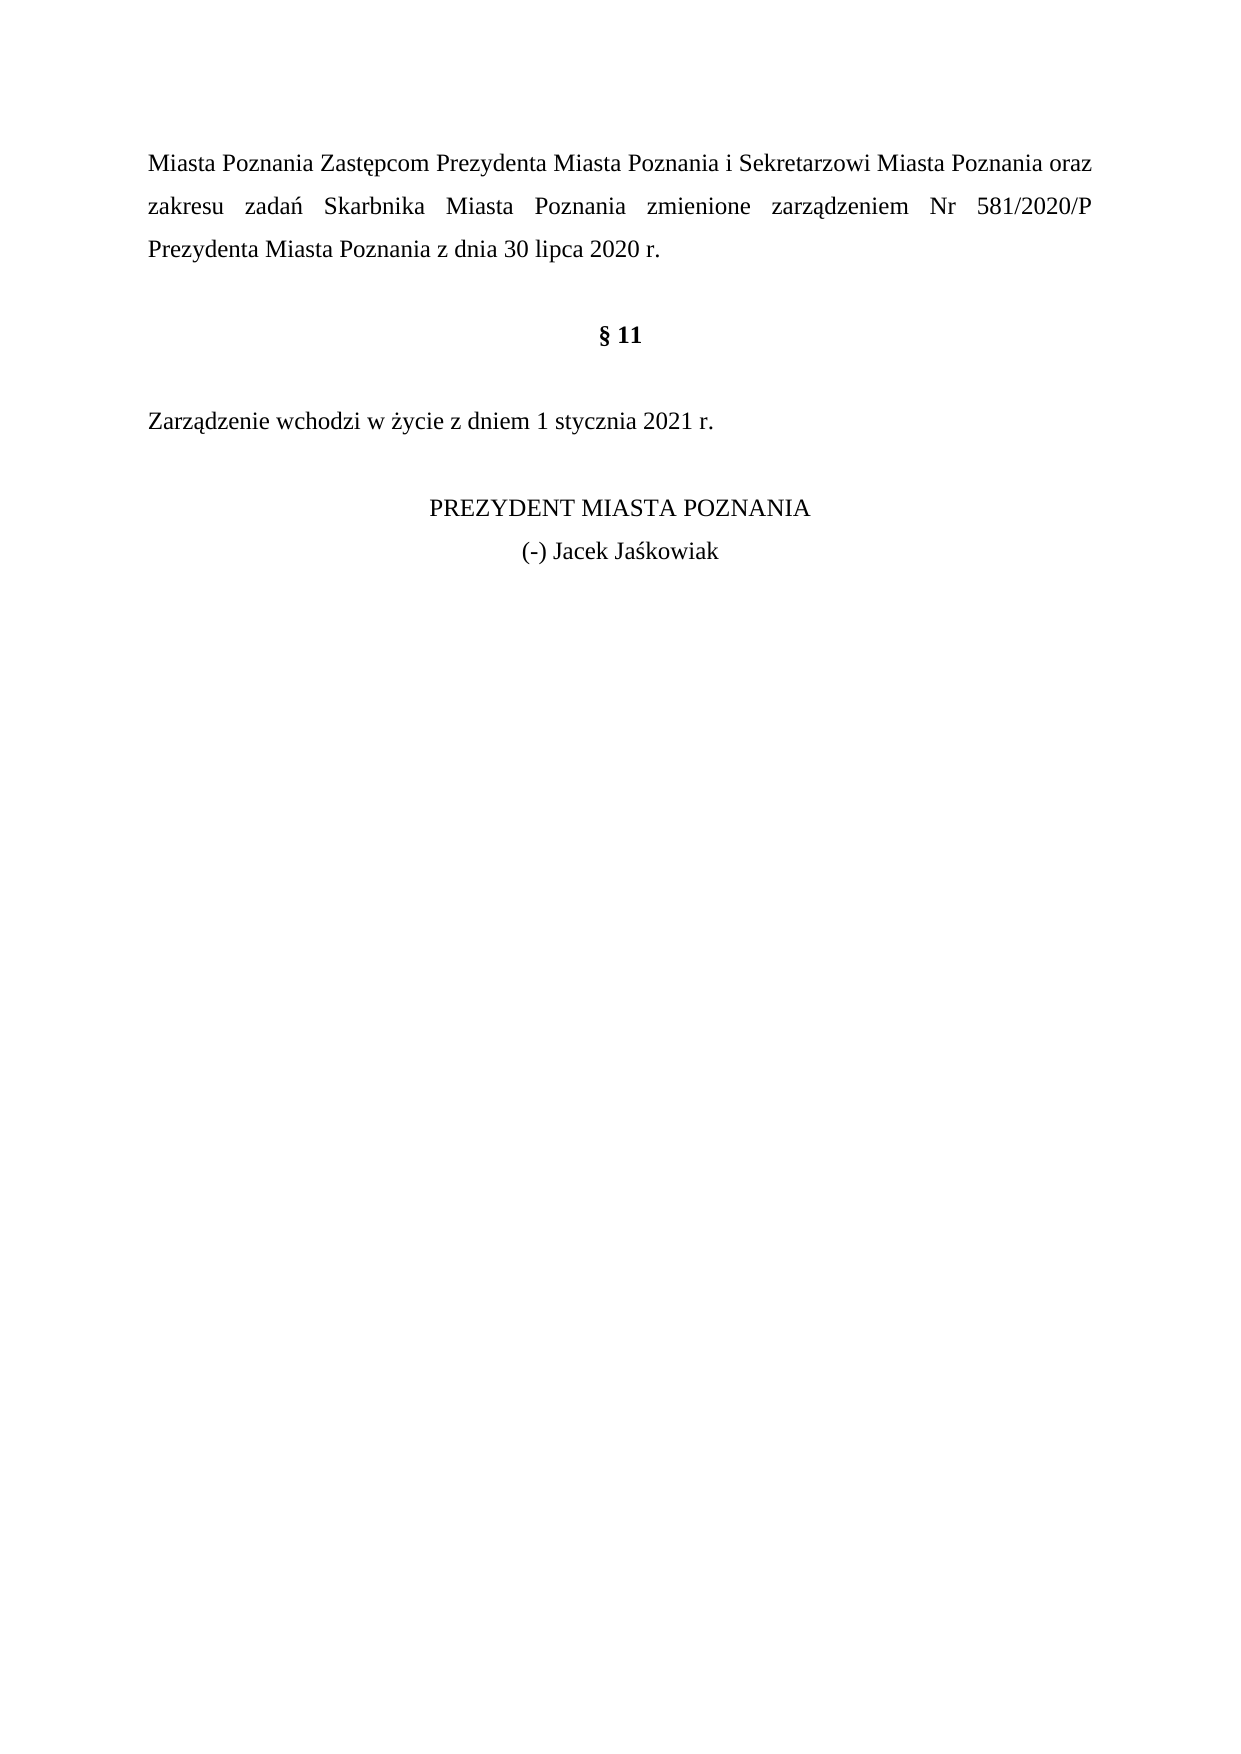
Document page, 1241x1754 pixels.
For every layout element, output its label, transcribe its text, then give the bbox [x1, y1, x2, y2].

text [148, 148, 1093, 263]
text PREZYDENT MIASTA POZNANIA [148, 493, 1093, 521]
text (-) Jacek Jaśkowiak [148, 536, 1093, 564]
text § 11 [148, 320, 1093, 349]
text Zarządzenie wchodzi w życie z dniem 1 stycznia 2021 r. [148, 406, 1093, 435]
